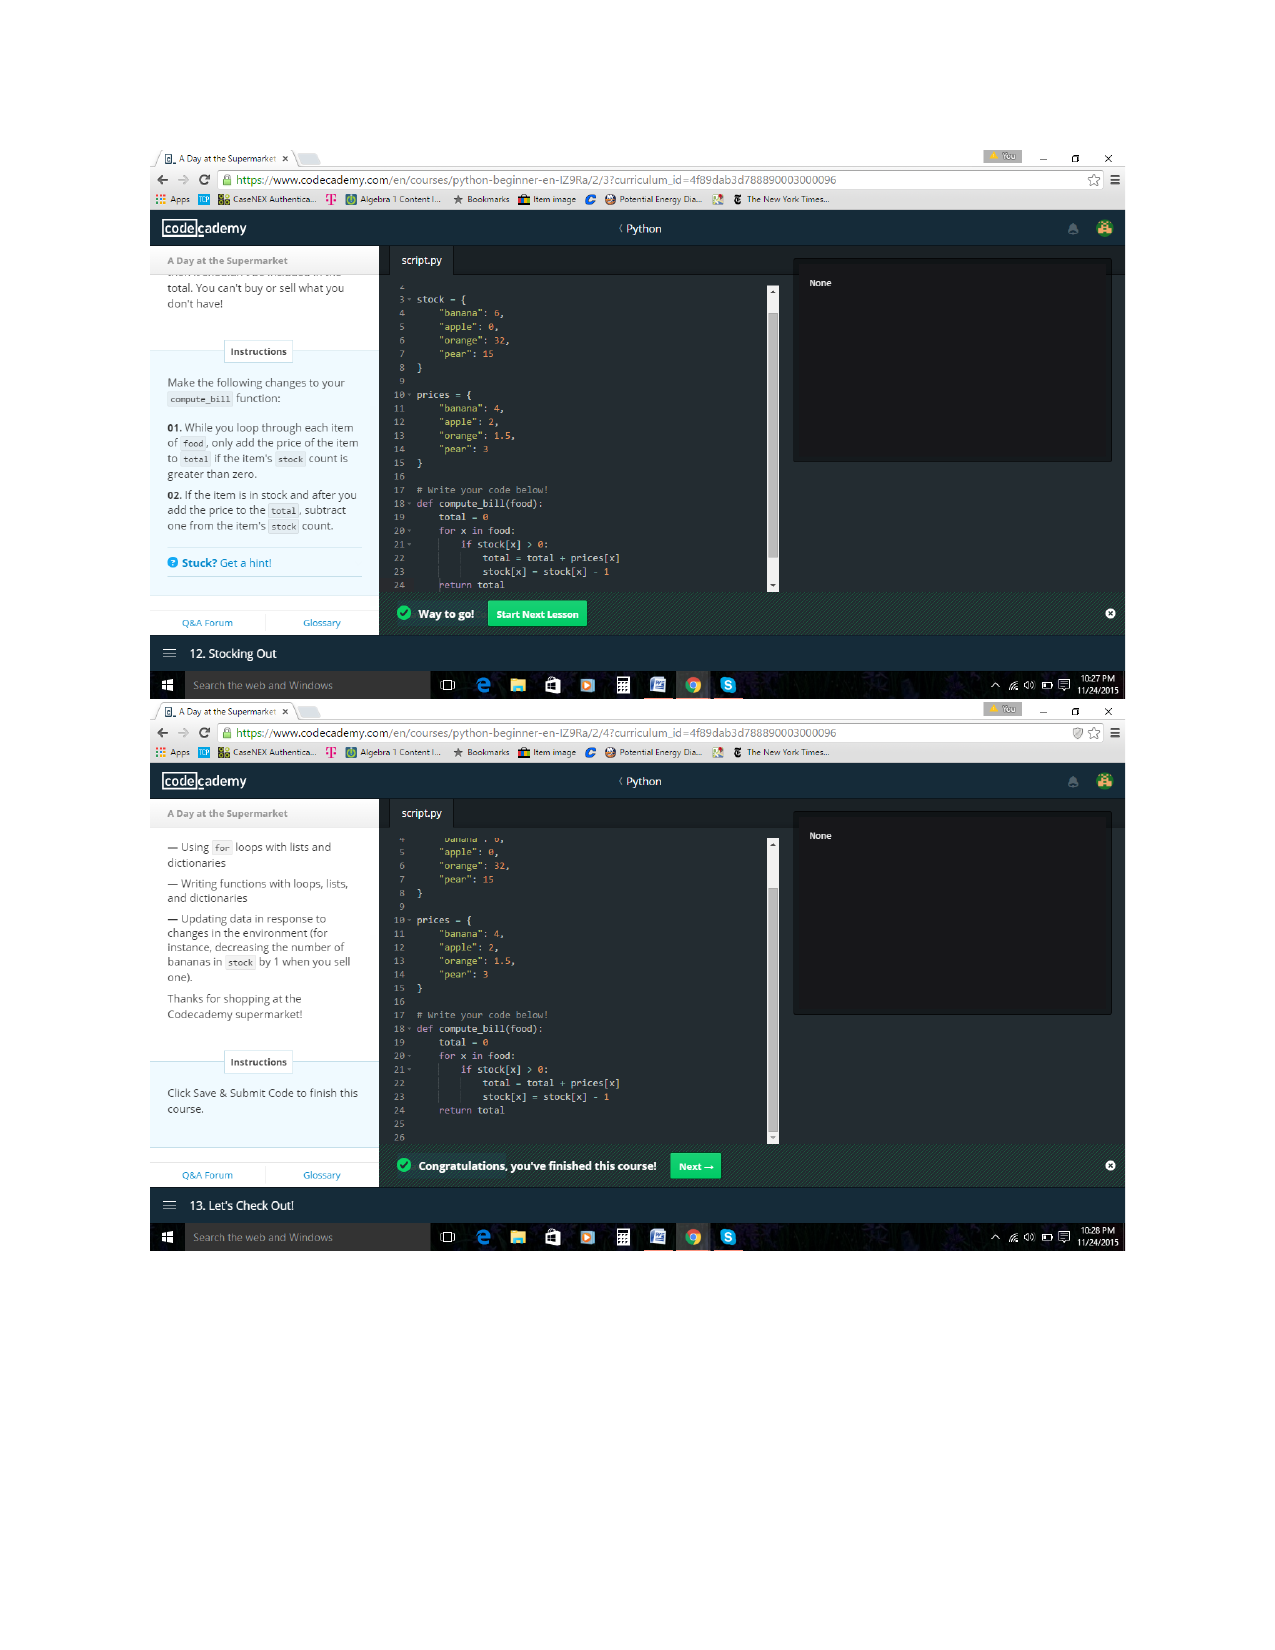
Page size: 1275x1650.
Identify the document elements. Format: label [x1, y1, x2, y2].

picture [150, 702, 1125, 1251]
picture [150, 150, 1125, 699]
